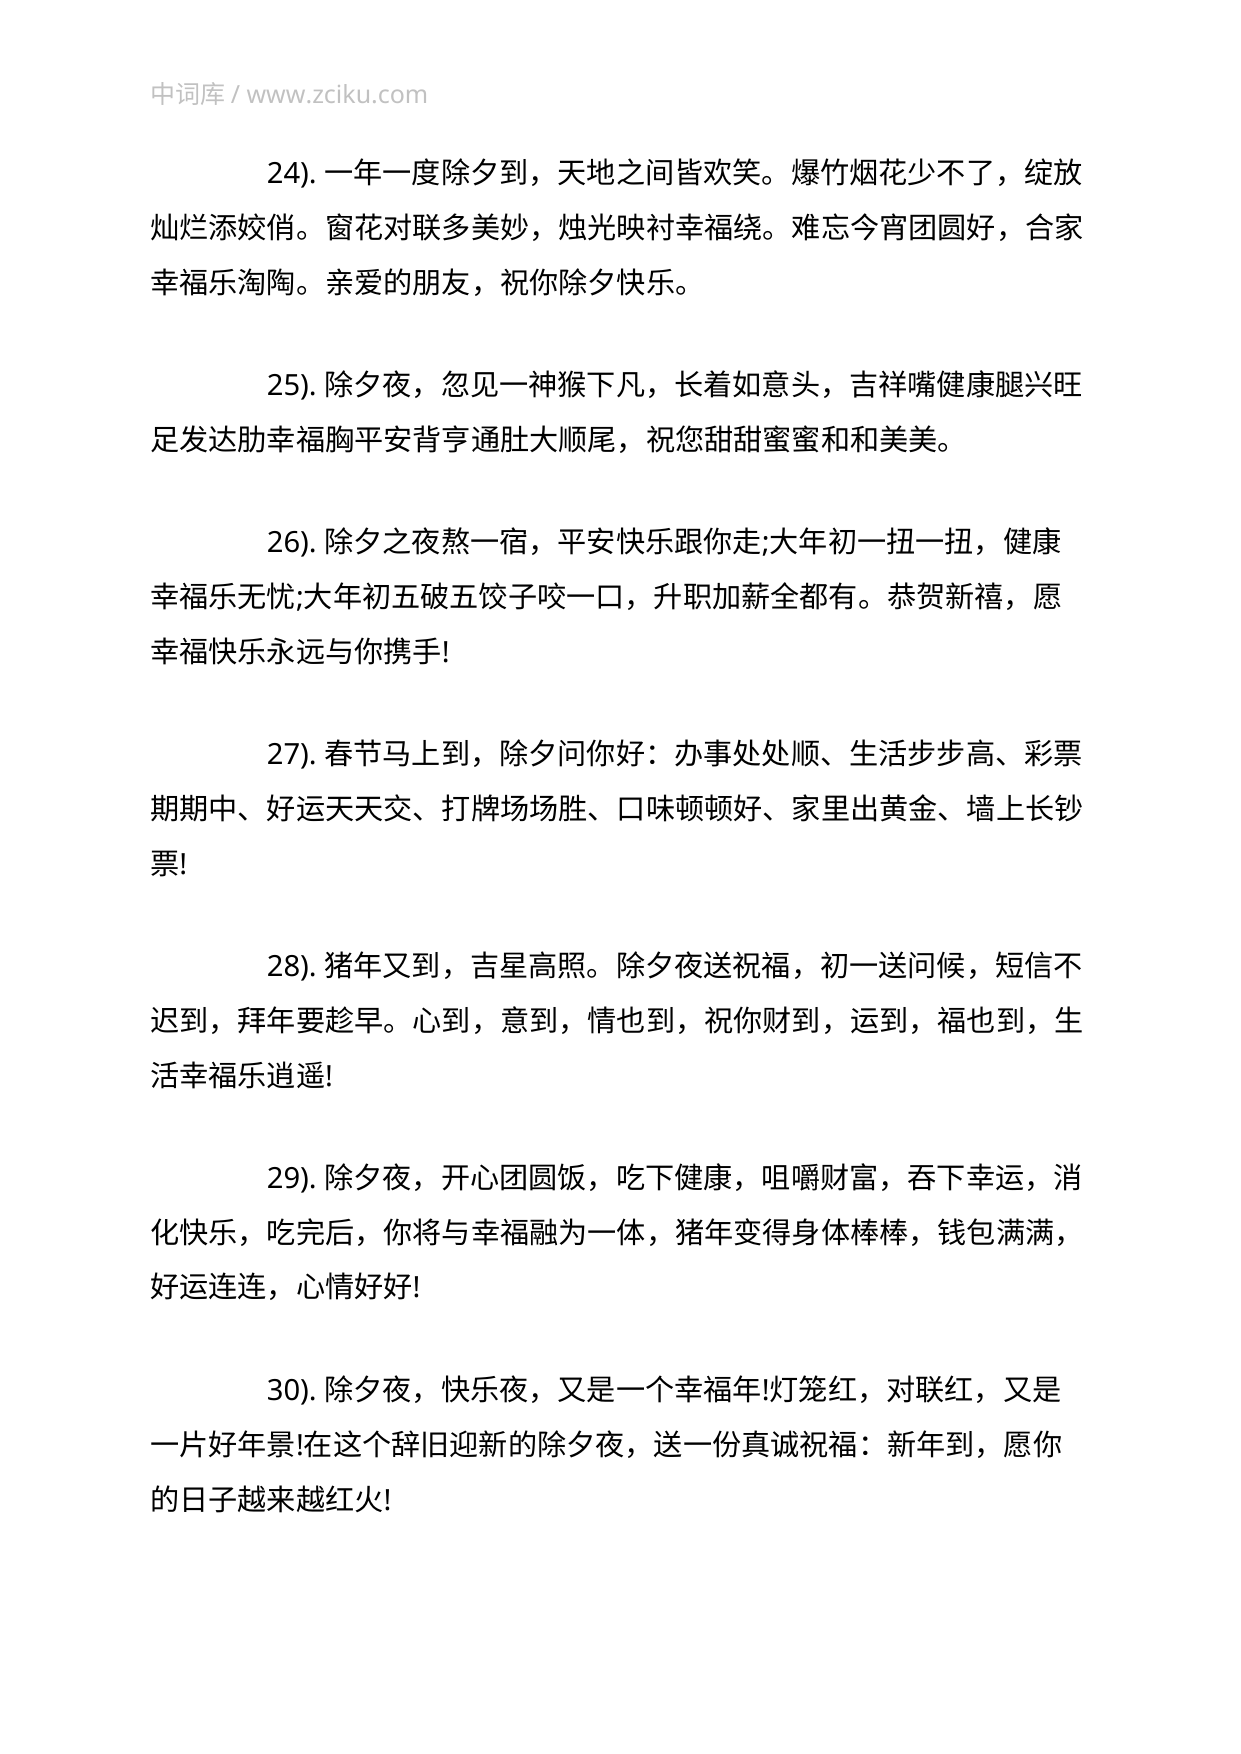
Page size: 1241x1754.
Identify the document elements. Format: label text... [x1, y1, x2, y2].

text 30). 除夕夜，快乐夜，又是一个幸福年!灯笼红，对联红，又是一片好年景!在这个辞旧迎新的除夕夜，送一份真诚祝福：新年到，愿你的日子越来越红火! [150, 1366, 1090, 1518]
text 29). 除夕夜，开心团圆饭，吃下健康，咀嚼财富，吞下幸运，消化快乐，吃完后，你将与幸福融为一体，猪年变得身体棒棒，钱包满满，好运连连，心情好好! [150, 1154, 1090, 1306]
text 26). 除夕之夜熬一宿，平安快乐跟你走;大年初一扭一扭，健康幸福乐无忧;大年初五破五饺子咬一口，升职加薪全都有。恭贺新禧，愿幸福快乐永远与你携手! [150, 518, 1090, 671]
text 25). 除夕夜，忽见一神猴下凡，长着如意头，吉祥嘴健康腿兴旺足发达肋幸福胸平安背亨通肚大顺尾，祝您甜甜蜜蜜和和美美。 [150, 362, 1090, 459]
text 24). 一年一度除夕到，天地之间皆欢笑。爆竹烟花少不了，绽放灿烂添姣俏。窗花对联多美妙，烛光映衬幸福绕。难忘今宵团圆好，合家幸福乐淘陶。亲爱的朋友，祝你除夕快乐。 [150, 150, 1090, 302]
text 28). 猪年又到，吉星高照。除夕夜送祝福，初一送问候，短信不迟到，拜年要趁早。心到，意到，情也到，祝你财到，运到，福也到，生活幸福乐逍遥! [150, 942, 1090, 1094]
text 27). 春节马上到，除夕问你好：办事处处顺、生活步步高、彩票期期中、好运天天交、打牌场场胜、口味顿顿好、家里出黄金、墙上长钞票! [150, 730, 1090, 883]
